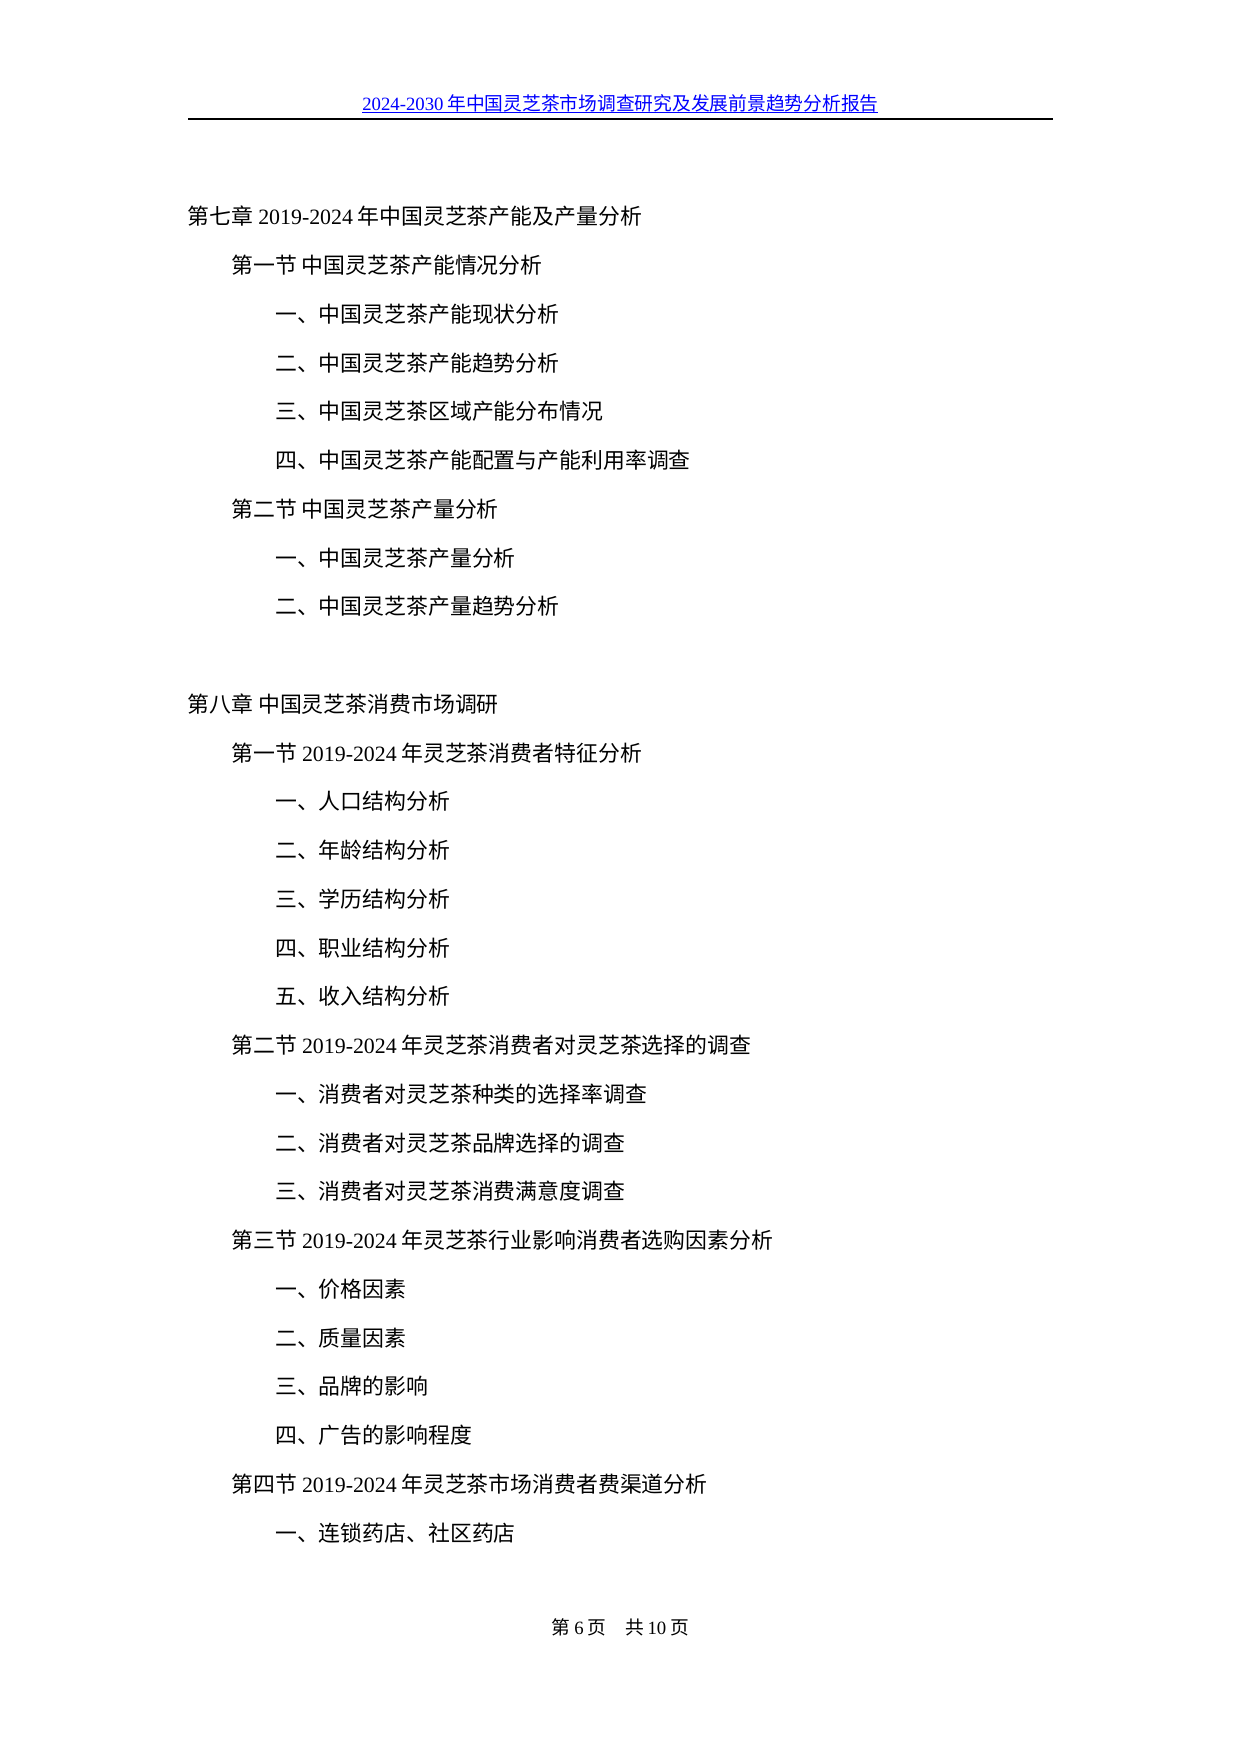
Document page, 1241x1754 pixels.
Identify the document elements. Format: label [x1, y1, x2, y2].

text [187, 150, 1053, 1548]
